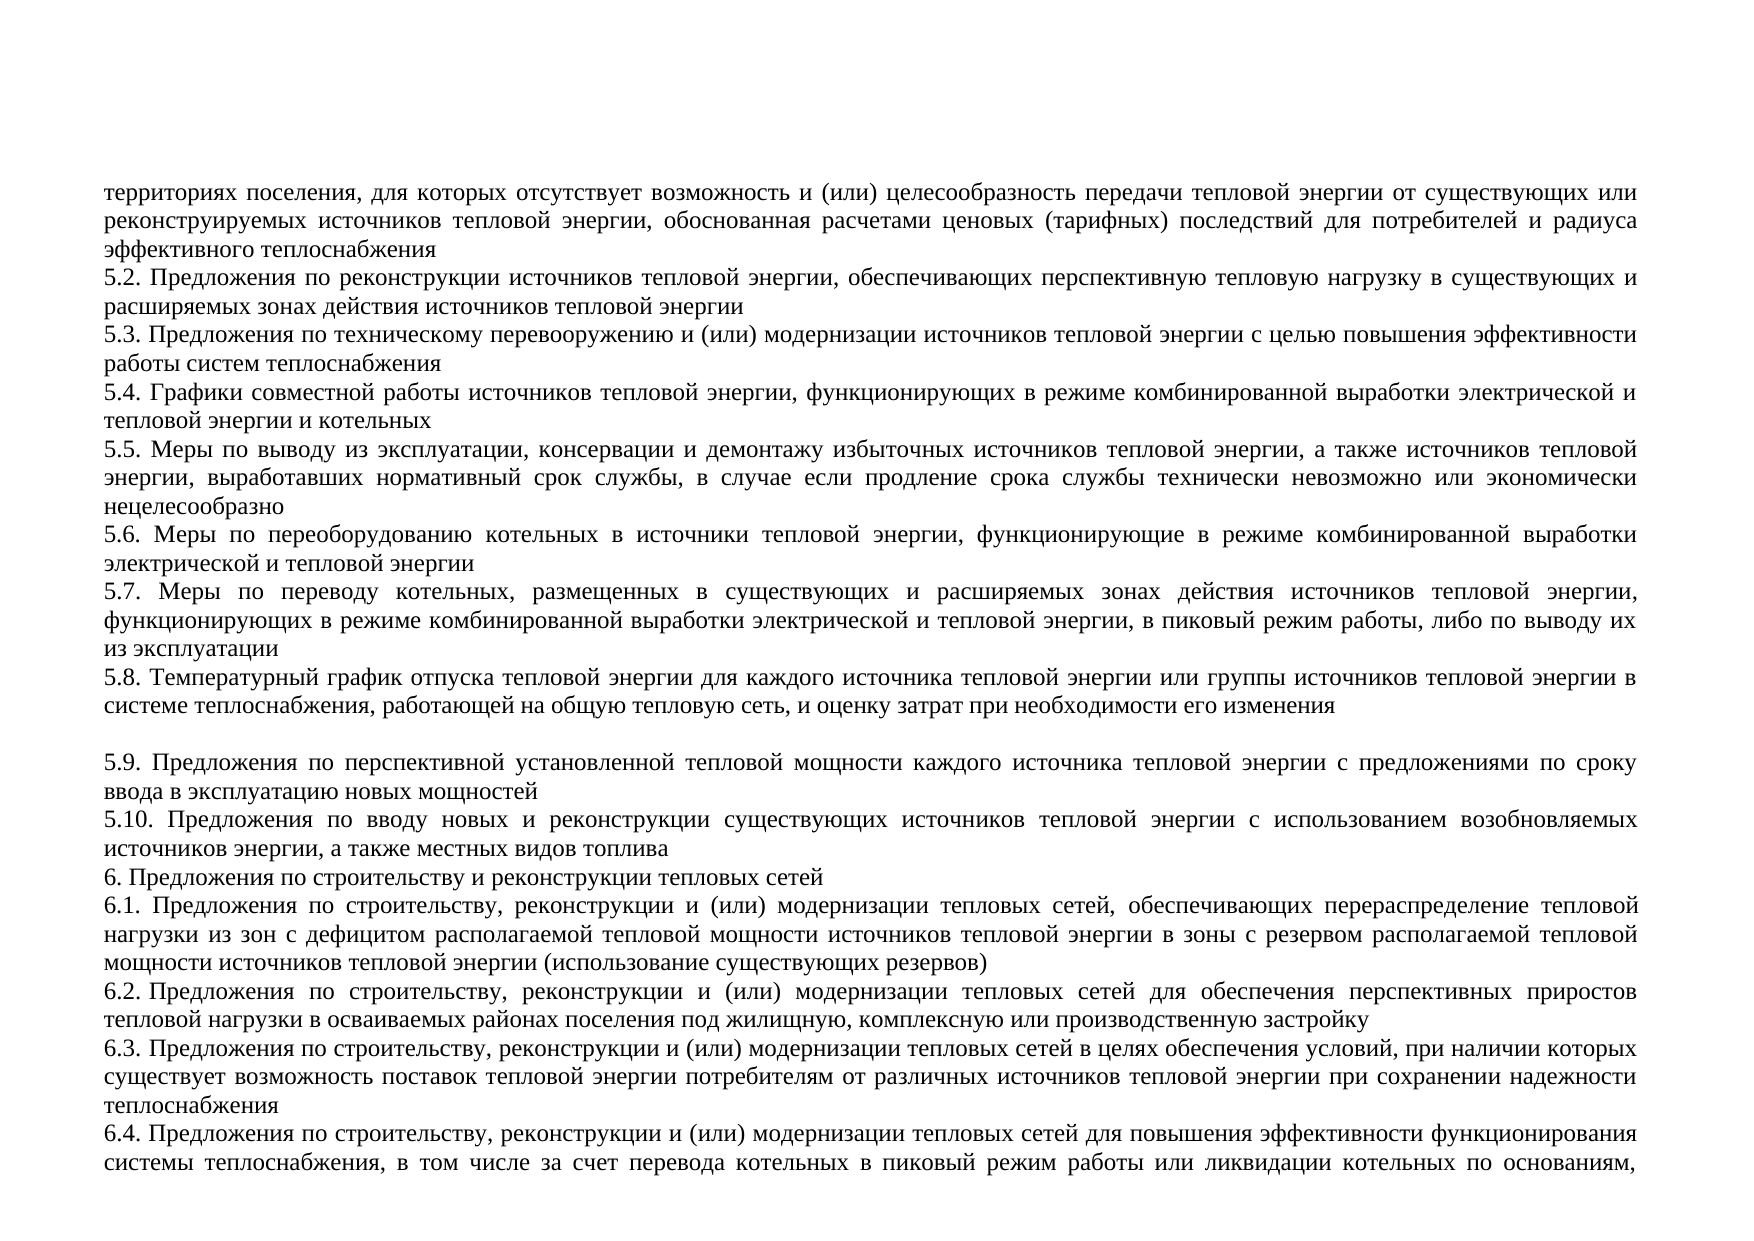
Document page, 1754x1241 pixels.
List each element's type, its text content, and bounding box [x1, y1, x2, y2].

text 5.7. Меры по переводу котельных, размещенных в существующих и расширяемых зонах действия источников тепловой энергии, функционирующих в режиме комбинированной выработки электрической и тепловой энергии, в пиковый режим работы, либо по выводу их из эксплуатации [103, 577, 1639, 662]
text 5.4. Графики совместной работы источников тепловой энергии, функционирующих в режиме комбинированной выработки электрической и тепловой энергии и котельных [103, 377, 1638, 434]
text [103, 177, 1639, 263]
text 5.5. Меры по выводу из эксплуатации, консервации и демонтажу избыточных источников тепловой энергии, а также источников тепловой энергии, выработавших нормативный срок службы, в случае если продление срока службы технически невозможно или экономически нецелесообразно [103, 434, 1639, 520]
text 6. Предложения по строительству и реконструкции тепловых сетей [103, 862, 1639, 891]
list Предложения по строительству, реконструкции и (или) модернизации тепловых сетей в целях обеспечения условий, при наличии которых существует возможность поставок тепловой энергии потребителям от различных источников тепловой энергии при сохранении надежности теплоснабжения [103, 1033, 1638, 1119]
text 5.2. Предложения по реконструкции источников тепловой энергии, обеспечивающих перспективную тепловую нагрузку в существующих и расширяемых зонах действия источников тепловой энергии [103, 263, 1638, 320]
text 6.1. Предложения по строительству, реконструкции и (или) модернизации тепловых сетей, обеспечивающих перераспределение тепловой нагрузки из зон с дефицитом располагаемой тепловой мощности источников тепловой энергии в зоны с резервом располагаемой тепловой мощности источников тепловой энергии (использование существующих резервов) [103, 891, 1639, 976]
text 5.9. Предложения по перспективной установленной тепловой мощности каждого источника тепловой энергии с предложениями по сроку ввода в эксплуатацию новых мощностей [103, 748, 1639, 805]
list Предложения по строительству, реконструкции и (или) модернизации тепловых сетей для обеспечения перспективных приростов тепловой нагрузки в осваиваемых районах поселения под жилищную, комплексную или производственную застройку [103, 976, 1638, 1033]
text 5.3. Предложения по техническому перевооружению и (или) модернизации источников тепловой энергии с целью повышения эффективности работы систем теплоснабжения [103, 320, 1638, 377]
text 5.8. Температурный график отпуска тепловой энергии для каждого источника тепловой энергии или группы источников тепловой энергии в системе теплоснабжения, работающей на общую тепловую сеть, и оценку затрат при необходимости его изменения [103, 662, 1638, 719]
text 5.6. Меры по переоборудованию котельных в источники тепловой энергии, функционирующие в режиме комбинированной выработки электрической и тепловой энергии [103, 520, 1639, 577]
text 5.10. Предложения по вводу новых и реконструкции существующих источников тепловой энергии с использованием возобновляемых источников энергии, а также местных видов топлива [103, 805, 1639, 862]
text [103, 1119, 1638, 1176]
